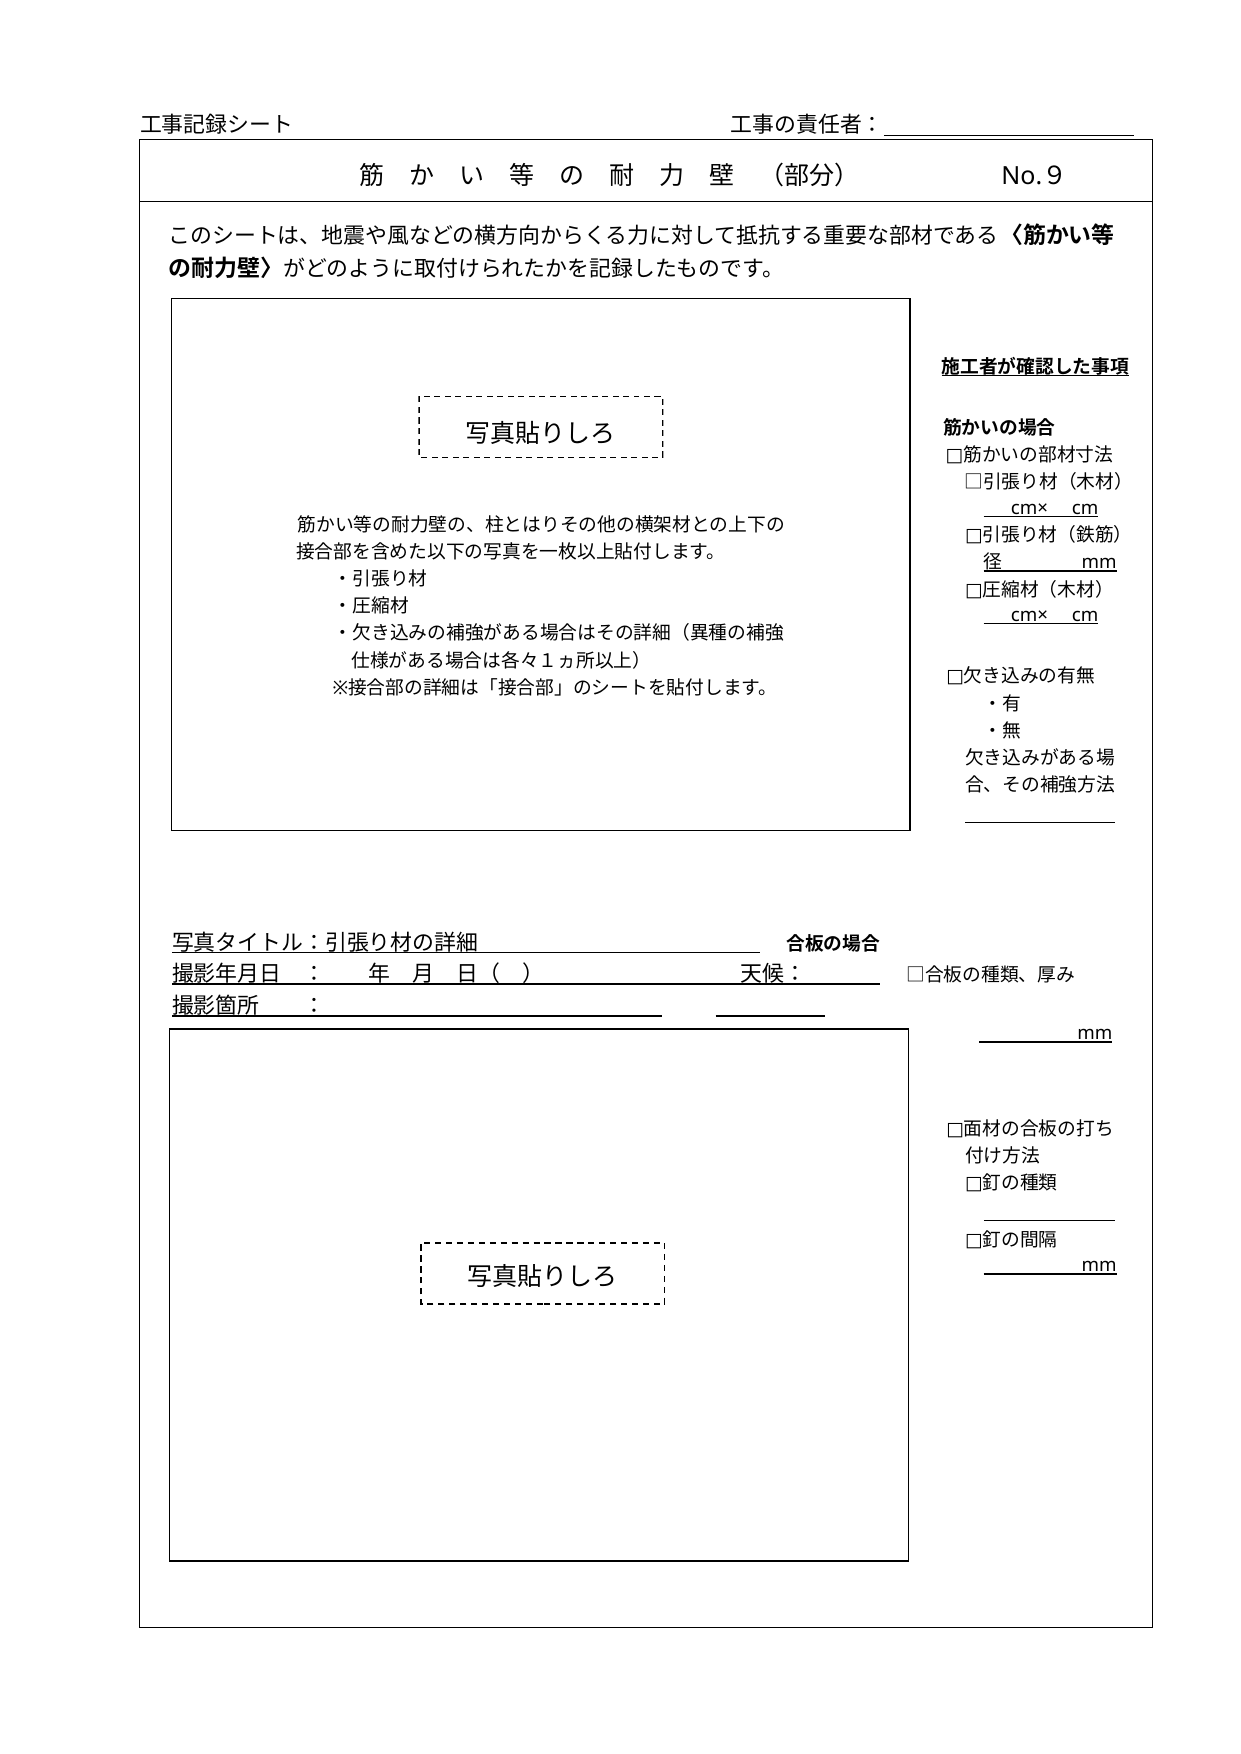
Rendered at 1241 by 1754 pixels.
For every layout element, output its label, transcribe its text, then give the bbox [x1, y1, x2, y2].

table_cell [140, 202, 1152, 1627]
table_header 筋 か い 等 の 耐 力 壁 （部分） No.９ [140, 140, 1152, 201]
text 工事記録シート 工事の責任者： [140, 107, 1157, 139]
